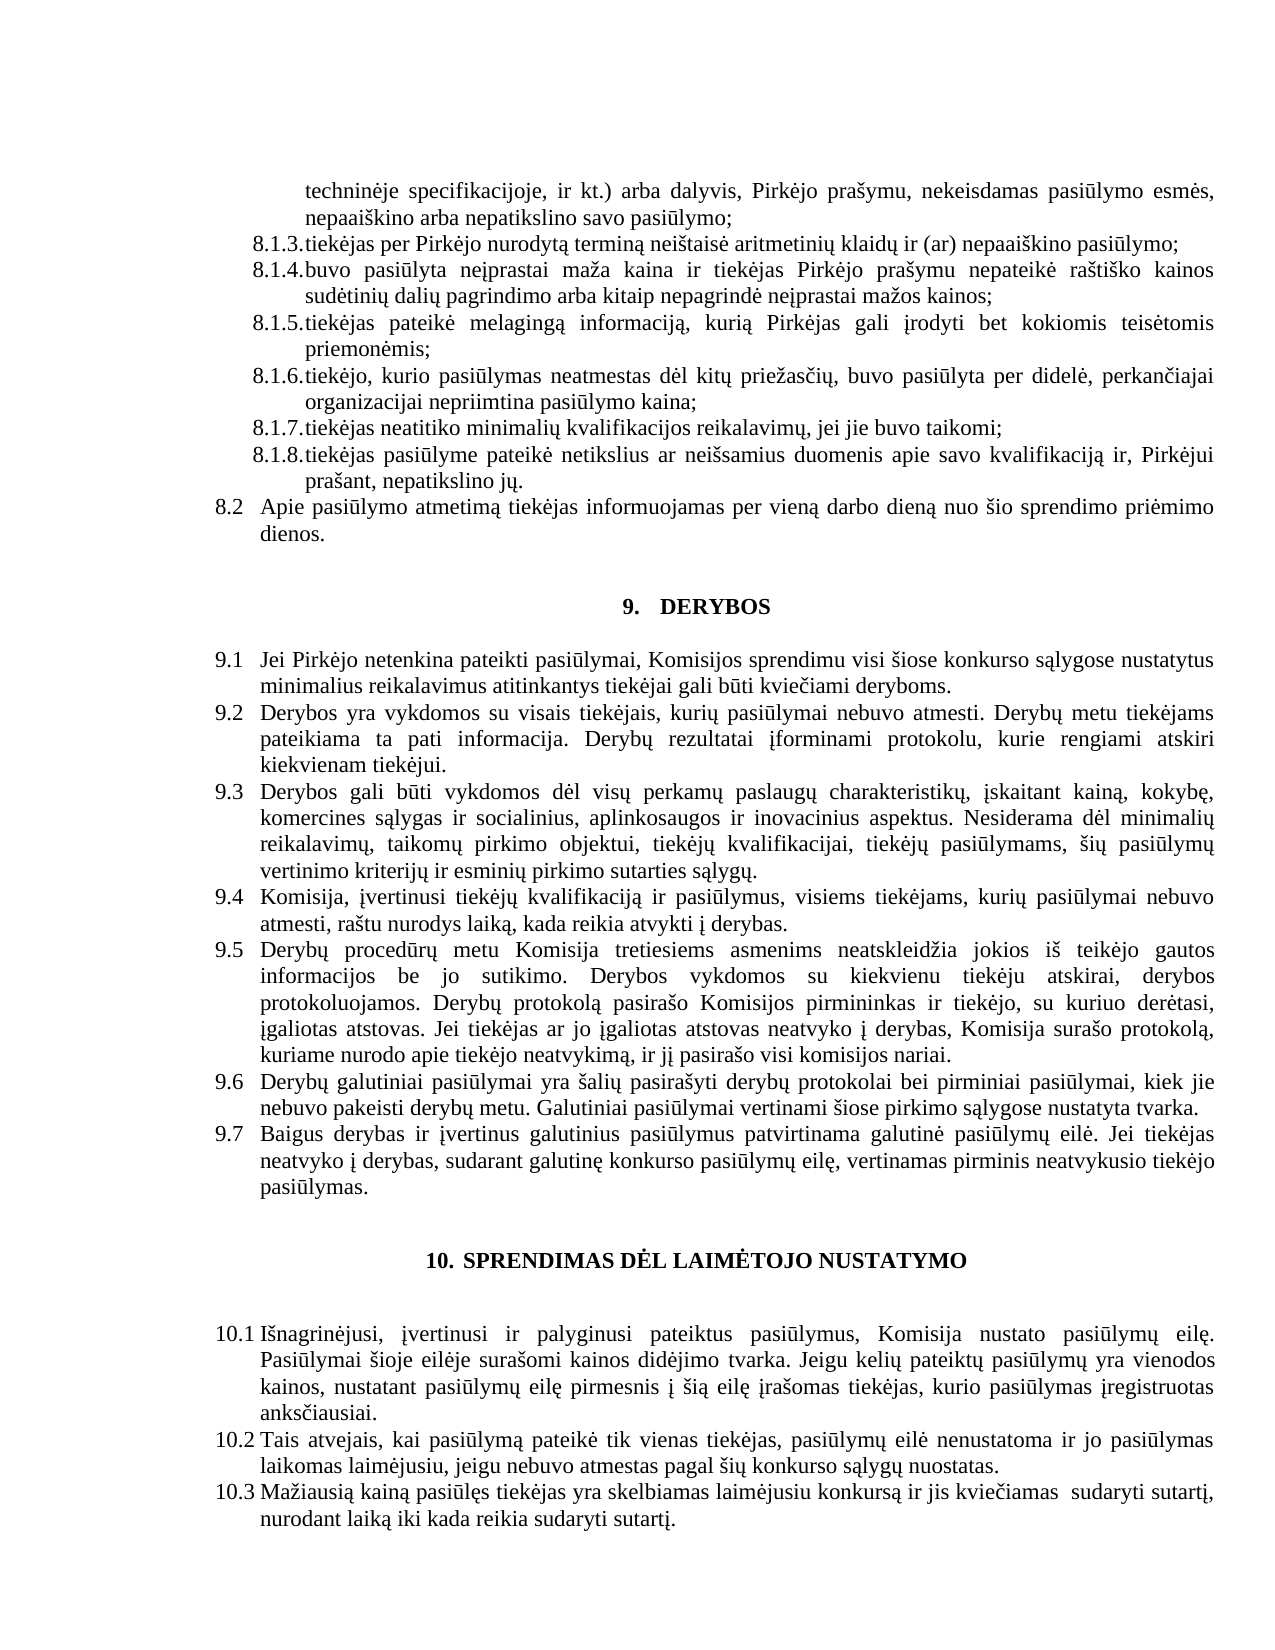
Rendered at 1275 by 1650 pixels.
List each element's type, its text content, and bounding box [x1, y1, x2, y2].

list tiekėjas neatitiko minimalių kvalifikacijos reikalavimų, jei jie buvo taikomi; [252, 414, 1216, 441]
list Mažiausią kainą pasiūlęs tiekėjas yra skelbiamas laimėjusiu konkursą ir jis kviečiamas sudaryti sutartį, nurodant laiką iki kada reikia sudaryti sutartį. [215, 1478, 1216, 1531]
list tiekėjo, kurio pasiūlymas neatmestas dėl kitų priežasčių, buvo pasiūlyta per didelė, perkančiajai organizacijai nepriimtina pasiūlymo kaina; [252, 362, 1216, 414]
list Derybų galutiniai pasiūlymai yra šalių pasirašyti derybų protokolai bei pirminiai pasiūlymai, kiek jie nebuvo pakeisti derybų metu. Galutiniai pasiūlymai vertinami šiose pirkimo sąlygose nustatyta tvarka. [215, 1068, 1216, 1120]
list Tais atvejais, kai pasiūlymą pateikė tik vienas tiekėjas, pasiūlymų eilė nenustatoma ir jo pasiūlymas laikomas laimėjusiu, jeigu nebuvo atmestas pagal šių konkurso sąlygų nuostatas. [215, 1426, 1216, 1478]
list buvo pasiūlyta neįprastai maža kaina ir tiekėjas Pirkėjo prašymu nepateikė raštiško kainos sudėtinių dalių pagrindimo arba kitaip nepagrindė neįprastai mažos kainos; [252, 256, 1216, 309]
list SPRENDIMAS DĖL LAIMĖTOJO NUSTATYMO [177, 1247, 1216, 1273]
list Apie pasiūlymo atmetimą tiekėjas informuojamas per vieną darbo dieną nuo šio sprendimo priėmimo dienos. [215, 493, 1216, 546]
list Išnagrinėjusi, įvertinusi ir palyginusi pateiktus pasiūlymus, Komisija nustato pasiūlymų eilę. Pasiūlymai šioje eilėje surašomi kainos didėjimo tvarka. Jeigu kelių pateiktų pasiūlymų yra vienodos kainos, nustatant pasiūlymų eilę pirmesnis į šią eilę įrašomas tiekėjas, kurio pasiūlymas įregistruotas anksčiausiai. [215, 1320, 1216, 1426]
list Komisija, įvertinusi tiekėjų kvalifikaciją ir pasiūlymus, visiems tiekėjams, kurių pasiūlymai nebuvo atmesti, raštu nurodys laiką, kada reikia atvykti į derybas. [215, 883, 1216, 936]
list Baigus derybas ir įvertinus galutinius pasiūlymus patvirtinama galutinė pasiūlymų eilė. Jei tiekėjas neatvyko į derybas, sudarant galutinę konkurso pasiūlymų eilę, vertinamas pirminis neatvykusio tiekėjo pasiūlymas. [215, 1120, 1216, 1199]
list DERYBOS [177, 593, 1216, 620]
list tiekėjas per Pirkėjo nurodytą terminą neištaisė aritmetinių klaidų ir (ar) nepaaiškino pasiūlymo; [252, 230, 1216, 256]
list Derybos yra vykdomos su visais tiekėjais, kurių pasiūlymai nebuvo atmesti. Derybų metu tiekėjams pateikiama ta pati informacija. Derybų rezultatai įforminami protokolu, kurie rengiami atskiri kiekvienam tiekėjui. [215, 699, 1216, 778]
list Derybos gali būti vykdomos dėl visų perkamų paslaugų charakteristikų, įskaitant kainą, kokybę, komercines sąlygas ir socialinius, aplinkosaugos ir inovacinius aspektus. Nesiderama dėl minimalių reikalavimų, taikomų pirkimo objektui, tiekėjų kvalifikacijai, tiekėjų pasiūlymams, šių pasiūlymų vertinimo kriterijų ir esminių pirkimo sutarties sąlygų. [215, 778, 1216, 883]
list Jei Pirkėjo netenkina pateikti pasiūlymai, Komisijos sprendimu visi šiose konkurso sąlygose nustatytus minimalius reikalavimus atitinkantys tiekėjai gali būti kviečiami deryboms. [215, 646, 1216, 699]
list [252, 177, 1216, 230]
list tiekėjas pasiūlyme pateikė netikslius ar neišsamius duomenis apie savo kvalifikaciją ir, Pirkėjui prašant, nepatikslino jų. [252, 441, 1216, 493]
list tiekėjas pateikė melagingą informaciją, kurią Pirkėjas gali įrodyti bet kokiomis teisėtomis priemonėmis; [252, 309, 1216, 362]
list Derybų procedūrų metu Komisija tretiesiems asmenims neatskleidžia jokios iš teikėjo gautos informacijos be jo sutikimo. Derybos vykdomos su kiekvienu tiekėju atskirai, derybos protokoluojamos. Derybų protokolą pasirašo Komisijos pirmininkas ir tiekėjo, su kuriuo derėtasi, įgaliotas atstovas. Jei tiekėjas ar jo įgaliotas atstovas neatvyko į derybas, Komisija surašo protokolą, kuriame nurodo apie tiekėjo neatvykimą, ir jį pasirašo visi komisijos nariai. [215, 936, 1216, 1068]
